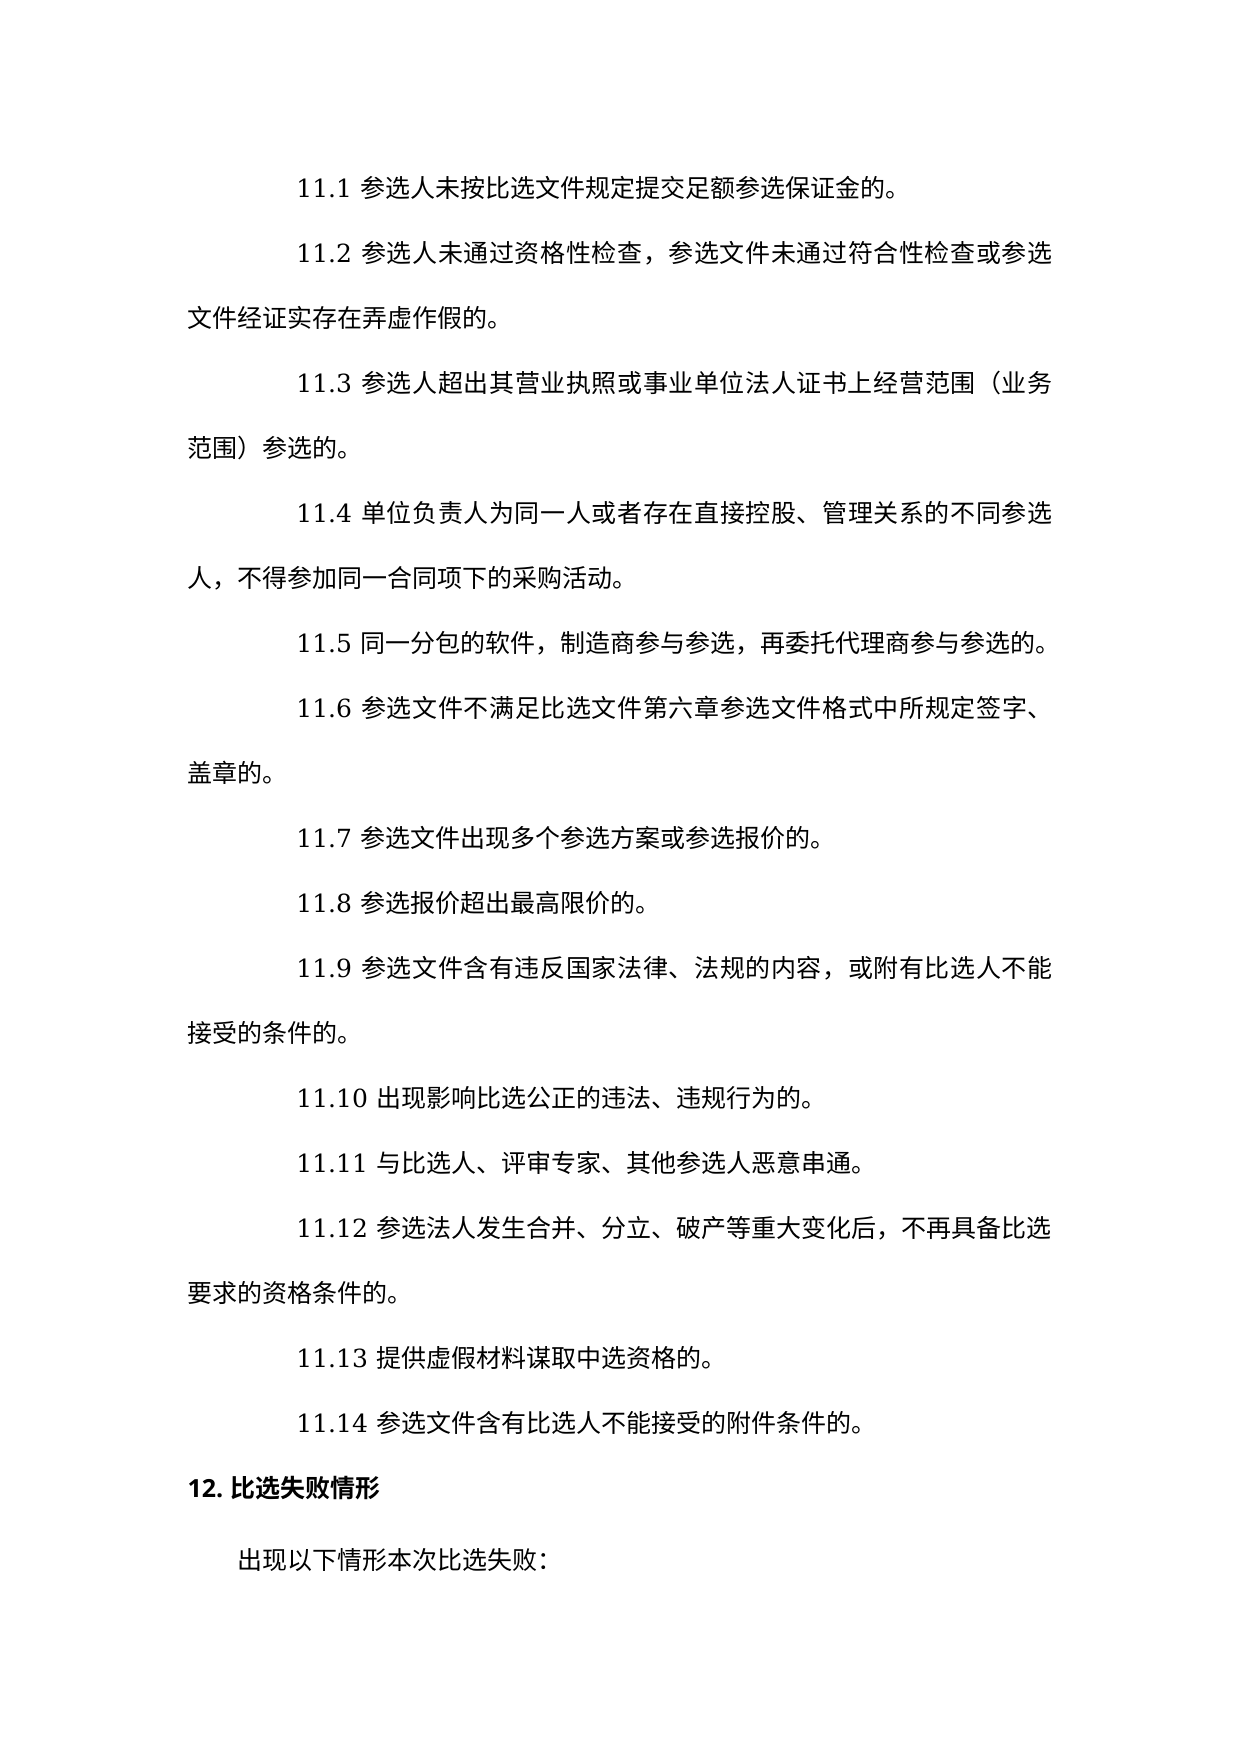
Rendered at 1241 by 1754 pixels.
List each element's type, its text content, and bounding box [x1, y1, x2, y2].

subtitle 12. 比选失败情形 [187, 1454, 1053, 1519]
text 11.6 参选文件不满足比选文件第六章参选文件格式中所规定签字、盖章的。 [187, 674, 1053, 804]
text 11.2 参选人未通过资格性检查，参选文件未通过符合性检查或参选文件经证实存在弄虚作假的。 [187, 219, 1053, 349]
text 11.5 同一分包的软件，制造商参与参选，再委托代理商参与参选的。 [187, 609, 1053, 674]
text 11.3 参选人超出其营业执照或事业单位法人证书上经营范围（业务范围）参选的。 [187, 349, 1053, 479]
text 11.10 出现影响比选公正的违法、违规行为的。 [187, 1064, 1053, 1129]
text 11.4 单位负责人为同一人或者存在直接控股、管理关系的不同参选人，不得参加同一合同项下的采购活动。 [187, 479, 1053, 609]
text 11.11 与比选人、评审专家、其他参选人恶意串通。 [187, 1129, 1053, 1194]
text 11.7 参选文件出现多个参选方案或参选报价的。 [187, 804, 1053, 869]
text 11.14 参选文件含有比选人不能接受的附件条件的。 [187, 1389, 1053, 1454]
text 11.9 参选文件含有违反国家法律、法规的内容，或附有比选人不能接受的条件的。 [187, 934, 1053, 1064]
text 11.8 参选报价超出最高限价的。 [187, 869, 1053, 934]
text 出现以下情形本次比选失败： [187, 1519, 1053, 1582]
text 11.12 参选法人发生合并、分立、破产等重大变化后，不再具备比选要求的资格条件的。 [187, 1194, 1053, 1324]
text 11.13 提供虚假材料谋取中选资格的。 [187, 1324, 1053, 1389]
text 11.1 参选人未按比选文件规定提交足额参选保证金的。 [187, 154, 1053, 219]
